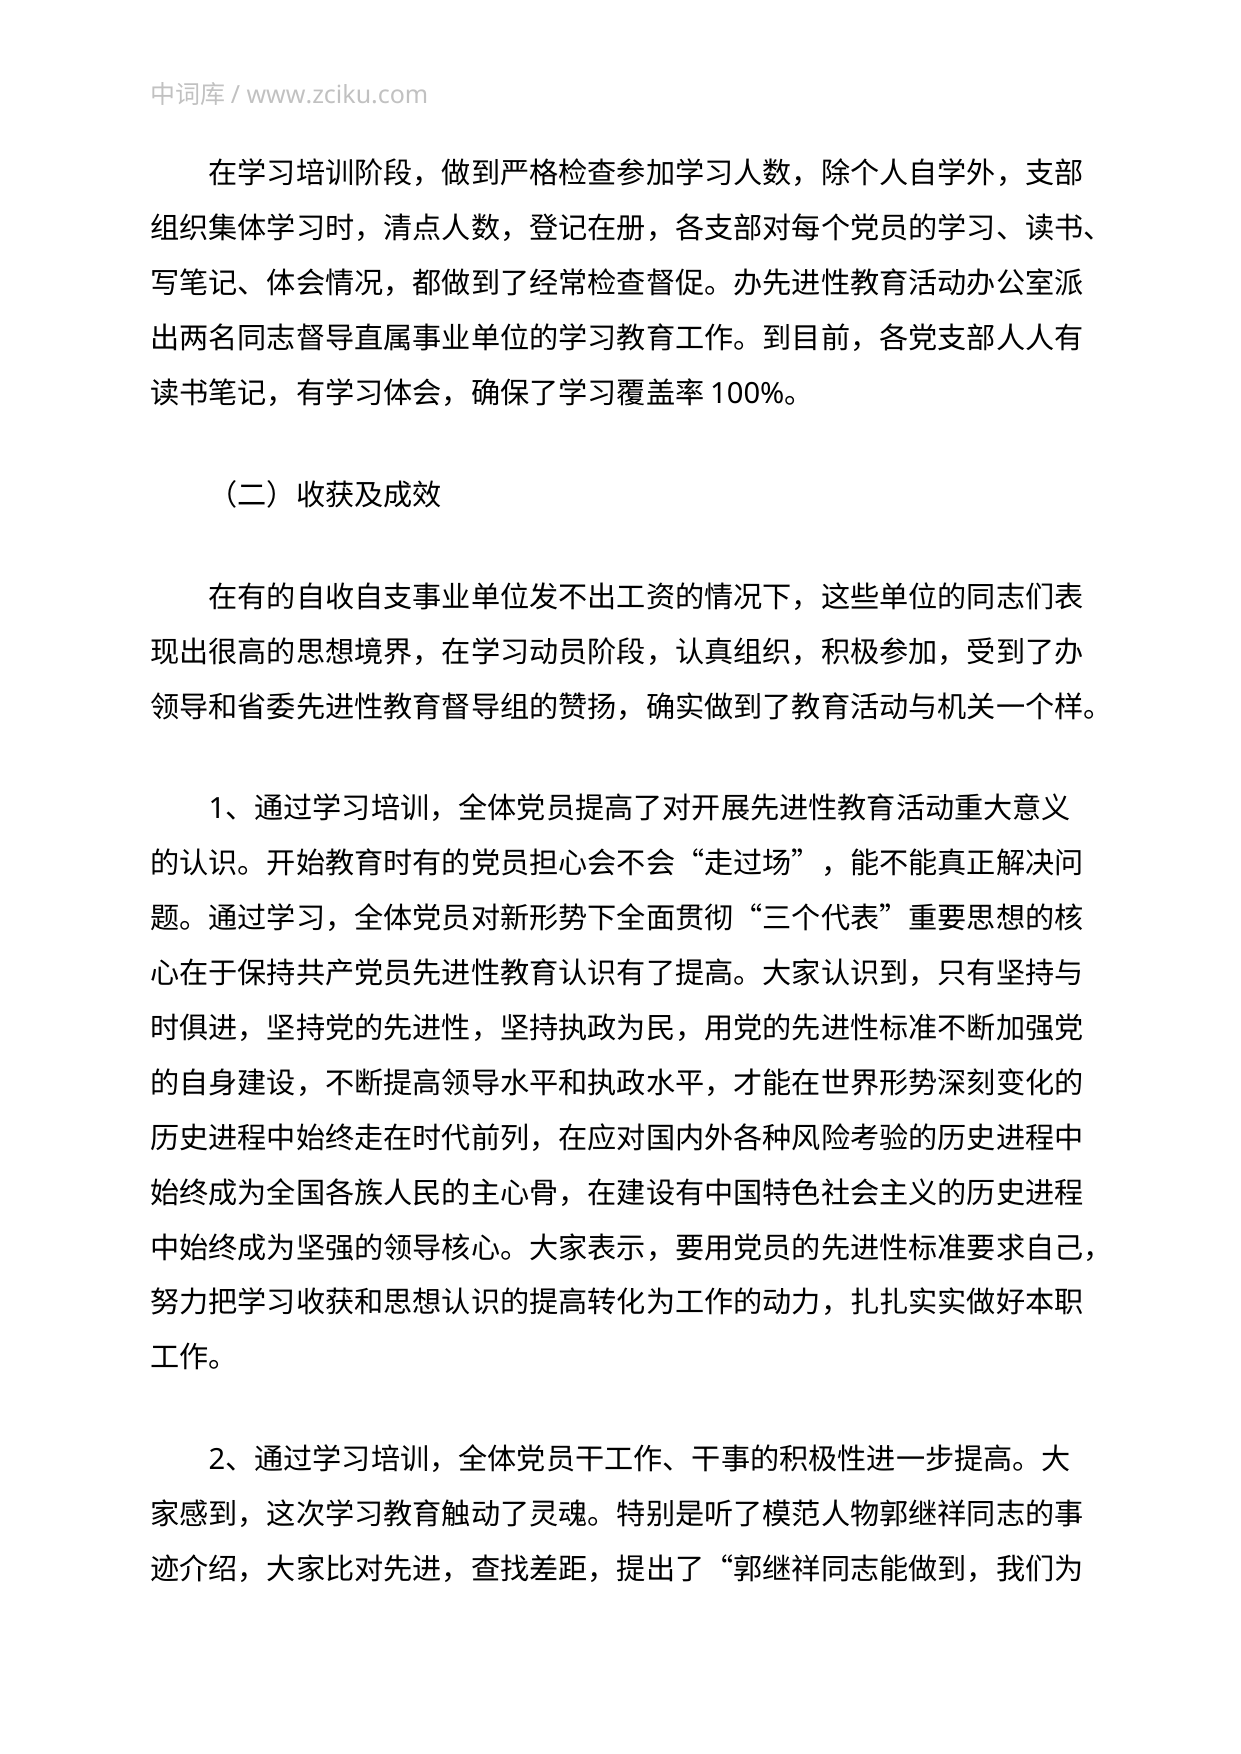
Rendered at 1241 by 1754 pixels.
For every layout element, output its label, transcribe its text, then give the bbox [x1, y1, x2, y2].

text 在有的自收自支事业单位发不出工资的情况下，这些单位的同志们表现出很高的思想境界，在学习动员阶段，认真组织，积极参加，受到了办领导和省委先进性教育督导组的赞扬，确实做到了教育活动与机关一个样。 [150, 573, 1090, 725]
text 1、通过学习培训，全体党员提高了对开展先进性教育活动重大意义的认识。开始教育时有的党员担心会不会“走过场”，能不能真正解决问题。通过学习，全体党员对新形势下全面贯彻“三个代表”重要思想的核心在于保持共产党员先进性教育认识有了提高。大家认识到，只有坚持与时俱进，坚持党的先进性，坚持执政为民，用党的先进性标准不断加强党的自身建设，不断提高领导水平和执政水平，才能在世界形势深刻变化的历史进程中始终走在时代前列，在应对国内外各种风险考验的历史进程中始终成为全国各族人民的主心骨，在建设有中国特色社会主义的历史进程中始终成为坚强的领导核心。大家表示，要用党员的先进性标准要求自己，努力把学习收获和思想认识的提高转化为工作的动力，扎扎实实做好本职工作。 [150, 785, 1090, 1376]
text （二）收获及成效 [150, 472, 1090, 514]
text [150, 1436, 1090, 1588]
text 在学习培训阶段，做到严格检查参加学习人数，除个人自学外，支部组织集体学习时，清点人数，登记在册，各支部对每个党员的学习、读书、写笔记、体会情况，都做到了经常检查督促。办先进性教育活动办公室派出两名同志督导直属事业单位的学习教育工作。到目前，各党支部人人有读书笔记，有学习体会，确保了学习覆盖率100%。 [150, 150, 1090, 412]
